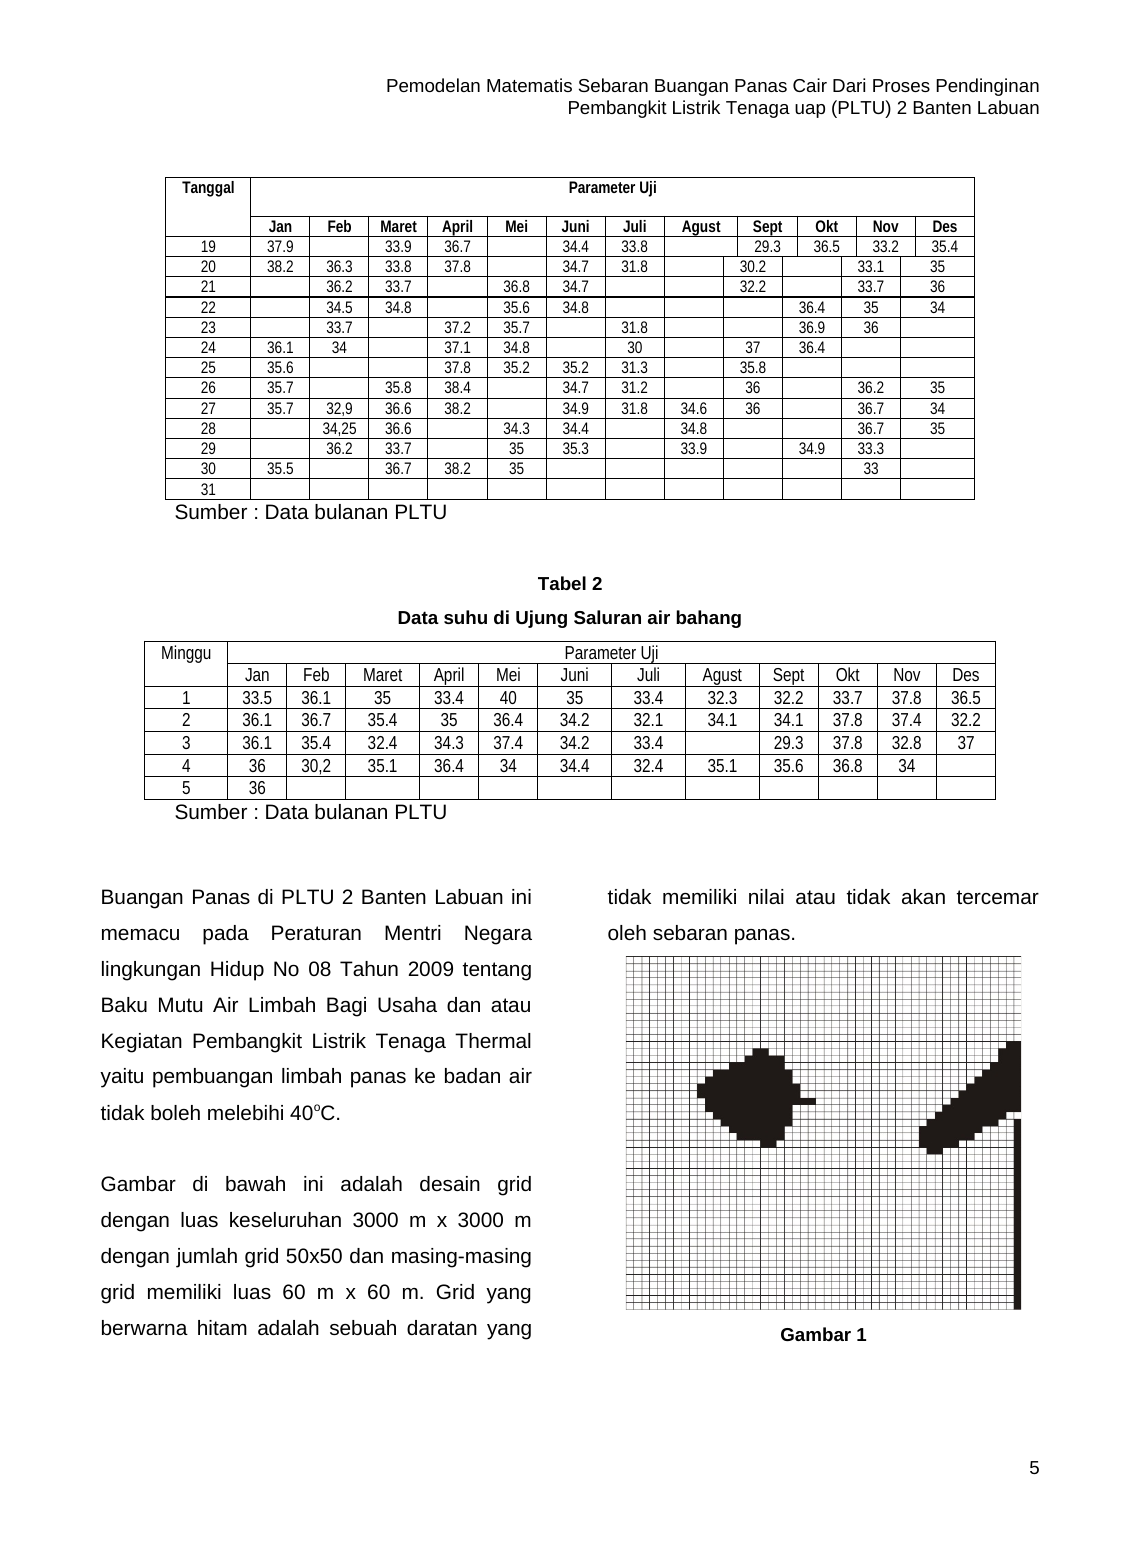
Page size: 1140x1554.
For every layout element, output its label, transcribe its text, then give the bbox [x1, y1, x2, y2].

table_cell 32,9 [310, 399, 368, 418]
table_cell [547, 479, 605, 498]
table_cell [606, 277, 664, 296]
table_cell 36.7 [287, 709, 345, 731]
table_cell 31.2 [606, 378, 664, 397]
table_cell 36 [228, 755, 286, 776]
table_cell 34.3 [420, 732, 478, 753]
table_cell 36 [228, 777, 286, 799]
table_cell [783, 419, 841, 438]
table_cell 35 [901, 419, 974, 438]
table_cell 34 [901, 399, 974, 418]
table_cell Okt [819, 664, 877, 686]
table_cell 36.2 [310, 439, 368, 458]
table_header Tanggal [166, 178, 250, 236]
table_cell 34.7 [547, 257, 605, 276]
table_cell Juni [547, 217, 605, 236]
table_cell [901, 358, 974, 377]
table_cell [819, 777, 877, 799]
table_cell Juli [612, 664, 685, 686]
table_cell [310, 459, 368, 478]
table_cell [783, 378, 841, 397]
table_cell [665, 358, 723, 377]
table_cell 3 [145, 732, 227, 753]
table_cell 33.7 [369, 439, 427, 458]
table_cell 36.7 [842, 399, 900, 418]
table_cell [488, 479, 546, 498]
table_cell [287, 777, 345, 799]
table_cell Des [937, 664, 995, 686]
table_cell [665, 257, 723, 276]
table_cell 36.5 [937, 687, 995, 708]
table_cell 34.5 [310, 298, 368, 317]
picture [625, 956, 1022, 1310]
table_cell 35.6 [251, 358, 309, 377]
table_cell 36.6 [369, 419, 427, 438]
table_cell [665, 378, 723, 397]
table_cell 37.2 [428, 318, 487, 337]
table_cell [547, 318, 605, 337]
table_cell [665, 338, 723, 357]
table_cell 31.3 [606, 358, 664, 377]
table_cell 36 [724, 399, 782, 418]
table_cell 36.4 [420, 755, 478, 776]
table_cell 35.4 [346, 709, 419, 731]
table_cell 35.4 [916, 237, 974, 256]
table_cell 37.8 [878, 687, 936, 708]
table_cell 35 [901, 257, 974, 276]
table_cell [937, 777, 995, 799]
table_cell 31.8 [606, 257, 664, 276]
table_cell 36.1 [287, 687, 345, 708]
table_cell [783, 358, 841, 377]
table_cell 5 [145, 777, 227, 799]
text Tabel 2 [100, 572, 1039, 594]
table_cell 34 [901, 298, 974, 317]
table_cell 37.4 [479, 732, 537, 753]
table_cell 36.6 [369, 399, 427, 418]
table_cell 33.4 [612, 732, 685, 753]
table_cell 36 [901, 277, 974, 296]
table_cell 35.5 [251, 459, 309, 478]
table_cell 33.4 [612, 687, 685, 708]
table_cell [428, 439, 487, 458]
table_cell Feb [310, 217, 368, 236]
table_cell 37.8 [819, 732, 877, 753]
table_cell [488, 399, 546, 418]
table_cell [428, 277, 487, 296]
table_cell 33.4 [420, 687, 478, 708]
table_cell [783, 277, 841, 296]
table_cell 35.1 [346, 755, 419, 776]
table_cell 29.3 [738, 237, 797, 256]
table_cell Maret [346, 664, 419, 686]
table_cell [612, 777, 685, 799]
table_cell 37.1 [428, 338, 487, 357]
table_cell 36.7 [428, 237, 487, 256]
table_cell 33.9 [665, 439, 723, 458]
table_cell 34.7 [547, 378, 605, 397]
table_cell 32.2 [724, 277, 782, 296]
table_cell 34.2 [538, 709, 611, 731]
table_cell [310, 479, 368, 498]
table_cell 36.4 [783, 338, 841, 357]
table_cell [488, 237, 546, 256]
table_cell [901, 479, 974, 498]
table_cell 35.8 [369, 378, 427, 397]
table_cell 32.4 [612, 755, 685, 776]
table_cell Maret [369, 217, 427, 236]
table_cell 34.1 [760, 709, 818, 731]
table_cell [346, 777, 419, 799]
table_cell 1 [145, 687, 227, 708]
table_cell 35.7 [251, 378, 309, 397]
table_cell 35.3 [547, 439, 605, 458]
table_cell [724, 459, 782, 478]
table_cell 35 [488, 439, 546, 458]
table_cell 33.1 [842, 257, 900, 276]
table_cell [937, 755, 995, 776]
table_cell [251, 419, 309, 438]
table_cell Nov [857, 217, 915, 236]
table_header Minggu [145, 642, 227, 686]
table_cell Mei [488, 217, 546, 236]
table_cell 33.2 [857, 237, 915, 256]
table_cell 36.8 [488, 277, 546, 296]
table_cell 35.7 [488, 318, 546, 337]
table_cell 34.9 [547, 399, 605, 418]
table_cell 40 [479, 687, 537, 708]
table_cell 35 [538, 687, 611, 708]
table_cell [547, 459, 605, 478]
table_cell [547, 338, 605, 357]
table_cell 38.2 [428, 459, 487, 478]
table_cell [783, 479, 841, 498]
table_cell 33.8 [606, 237, 664, 256]
table_cell 34.4 [538, 755, 611, 776]
table_cell [369, 479, 427, 498]
table_cell 36.2 [842, 378, 900, 397]
table_cell [878, 777, 936, 799]
table_cell 34.6 [665, 399, 723, 418]
table_cell [783, 399, 841, 418]
text Gambar di bawah ini adalah desain grid dengan luas keseluruhan 3000 m x 3000 m dengan jumlah grid 50x50 dan masing-masing grid memiliki luas 60 m x 60 m. Grid yang berwarna hitam adalah sebuah daratan yang tidak memiliki nilai atau tidak akan tercemar oleh sebaran panas. [607, 885, 1039, 944]
table_cell 38.2 [428, 399, 487, 418]
table_cell [665, 237, 737, 256]
table_cell [369, 318, 427, 337]
table_cell 30 [166, 459, 250, 478]
table_cell 34.7 [547, 277, 605, 296]
table_cell 35.6 [760, 755, 818, 776]
table_cell Juli [606, 217, 664, 236]
table_cell 33 [842, 459, 900, 478]
table_cell 36 [842, 318, 900, 337]
table_cell [606, 419, 664, 438]
table_cell Sept [760, 664, 818, 686]
table_cell 38.2 [251, 257, 309, 276]
table_cell 36.3 [310, 257, 368, 276]
table_cell 37.8 [428, 358, 487, 377]
table_cell 35.6 [488, 298, 546, 317]
table_cell 36 [724, 378, 782, 397]
table_cell 35 [842, 298, 900, 317]
table_cell 34.8 [488, 338, 546, 357]
table_cell [901, 459, 974, 478]
table_cell 37.9 [251, 237, 309, 256]
table_cell 34.4 [547, 419, 605, 438]
table_header Parameter Uji [251, 178, 974, 216]
table_cell 37 [937, 732, 995, 753]
table_cell Okt [798, 217, 856, 236]
table_cell 29.3 [760, 732, 818, 753]
table_cell 38.4 [428, 378, 487, 397]
table_cell 35.1 [686, 755, 759, 776]
table_cell [488, 257, 546, 276]
table_cell Jan [228, 664, 286, 686]
table_cell 33.7 [842, 277, 900, 296]
table_cell 30 [606, 338, 664, 357]
table_cell 35 [420, 709, 478, 731]
table_cell 33.7 [819, 687, 877, 708]
table_cell [686, 777, 759, 799]
table_cell 36.1 [228, 732, 286, 753]
table_cell 36.2 [310, 277, 368, 296]
table_cell 34.8 [369, 298, 427, 317]
table_cell [369, 358, 427, 377]
table_cell 37 [724, 338, 782, 357]
table_cell 32.3 [686, 687, 759, 708]
table_cell [310, 358, 368, 377]
table_cell [724, 318, 782, 337]
table_cell 34.8 [665, 419, 723, 438]
table_cell 29 [166, 439, 250, 458]
table_cell Jan [251, 217, 309, 236]
table_cell 34 [878, 755, 936, 776]
table_cell [665, 277, 723, 296]
table_cell [724, 298, 782, 317]
table_cell [842, 338, 900, 357]
table_cell 36.1 [251, 338, 309, 357]
table_cell 36.4 [479, 709, 537, 731]
table_cell 35.2 [488, 358, 546, 377]
table_cell [724, 479, 782, 498]
table_cell 27 [166, 399, 250, 418]
table_cell 20 [166, 257, 250, 276]
table_cell [686, 732, 759, 753]
table_cell 22 [166, 298, 250, 317]
table_cell 32.2 [937, 709, 995, 731]
table_cell 34.4 [547, 237, 605, 256]
table_cell [783, 257, 841, 276]
table_cell [606, 439, 664, 458]
table_cell 36.7 [842, 419, 900, 438]
table_cell 35.7 [251, 399, 309, 418]
table_cell 30,2 [287, 755, 345, 776]
table_cell [760, 777, 818, 799]
table_cell 31 [166, 479, 250, 498]
table_cell [665, 318, 723, 337]
table_cell 33.3 [842, 439, 900, 458]
table_cell [488, 378, 546, 397]
table_header Parameter Uji [228, 642, 995, 663]
table_cell [428, 419, 487, 438]
table_cell 26 [166, 378, 250, 397]
table_cell [665, 479, 723, 498]
table_cell 35.2 [547, 358, 605, 377]
table_cell [479, 777, 537, 799]
table_cell April [420, 664, 478, 686]
table_cell [606, 459, 664, 478]
table_cell [538, 777, 611, 799]
table_cell 34 [479, 755, 537, 776]
table_cell 35 [488, 459, 546, 478]
table_cell [310, 237, 368, 256]
table_cell Juni [538, 664, 611, 686]
table_cell [369, 338, 427, 357]
table_cell Nov [878, 664, 936, 686]
table_cell 37.4 [878, 709, 936, 731]
table_cell [251, 479, 309, 498]
table_cell [665, 459, 723, 478]
table_cell 34 [310, 338, 368, 357]
table_cell 35 [901, 378, 974, 397]
table_cell 34,25 [310, 419, 368, 438]
table_cell 35.4 [287, 732, 345, 753]
table_cell 25 [166, 358, 250, 377]
table_cell 2 [145, 709, 227, 731]
table_cell 33.5 [228, 687, 286, 708]
table_cell 33.7 [310, 318, 368, 337]
text Gambar 1 [607, 1324, 1039, 1346]
table_cell 23 [166, 318, 250, 337]
table_cell 33.8 [369, 257, 427, 276]
table_cell 4 [145, 755, 227, 776]
table_cell 31.8 [606, 318, 664, 337]
table_cell 32.1 [612, 709, 685, 731]
table_cell 19 [166, 237, 250, 256]
table_cell [310, 378, 368, 397]
text Data suhu di Ujung Saluran air bahang [100, 606, 1039, 628]
table_cell [606, 298, 664, 317]
table_cell 31.8 [606, 399, 664, 418]
table_cell 35.8 [724, 358, 782, 377]
table_cell 36.9 [783, 318, 841, 337]
table_cell 36.7 [369, 459, 427, 478]
table_cell Des [916, 217, 974, 236]
table_cell Sept [738, 217, 797, 236]
table_cell 30.2 [724, 257, 782, 276]
table_cell [251, 298, 309, 317]
text Gambar di bawah ini adalah desain grid dengan luas keseluruhan 3000 m x 3000 m dengan jumlah grid 50x50 dan masing-masing grid memiliki luas 60 m x 60 m. Grid yang berwarna hitam adalah sebuah daratan yang tidak memiliki nilai atau tidak akan tercemar oleh sebaran panas. [100, 1172, 532, 1340]
table_cell [420, 777, 478, 799]
table_cell [428, 479, 487, 498]
table_cell [428, 298, 487, 317]
table_cell Mei [479, 664, 537, 686]
table_cell 24 [166, 338, 250, 357]
table_cell [724, 419, 782, 438]
table_cell 36.1 [228, 709, 286, 731]
table_cell [606, 479, 664, 498]
table_cell [842, 358, 900, 377]
table_cell 34.1 [686, 709, 759, 731]
text Sumber : Data bulanan PLTU [174, 800, 1039, 824]
table_cell [251, 318, 309, 337]
table_cell 36.4 [783, 298, 841, 317]
table_cell 36.8 [819, 755, 877, 776]
table_cell Agust [686, 664, 759, 686]
table_cell Agust [665, 217, 737, 236]
table_cell 34.2 [538, 732, 611, 753]
text Buangan Panas di PLTU 2 Banten Labuan ini memacu pada Peraturan Mentri Negara lingkungan Hidup No 08 Tahun 2009 tentang Baku Mutu Air Limbah Bagi Usaha dan atau Kegiatan Pembangkit Listrik Tenaga Thermal yaitu pembuangan limbah panas ke badan air tidak boleh melebihi 40oC. [100, 885, 532, 1124]
table_cell 32.8 [878, 732, 936, 753]
table_cell [724, 439, 782, 458]
table_cell 28 [166, 419, 250, 438]
table_cell 37.8 [428, 257, 487, 276]
table_cell [251, 439, 309, 458]
table_cell [901, 318, 974, 337]
table_cell 33.9 [369, 237, 427, 256]
table_cell 21 [166, 277, 250, 296]
table_cell 34.8 [547, 298, 605, 317]
table_cell [842, 479, 900, 498]
table_cell 32.4 [346, 732, 419, 753]
table_cell 34.9 [783, 439, 841, 458]
table_cell 36.5 [798, 237, 856, 256]
table_cell 35 [346, 687, 419, 708]
text Sumber : Data bulanan PLTU [174, 499, 1039, 523]
table_cell Feb [287, 664, 345, 686]
table_cell [783, 459, 841, 478]
table_cell 34.3 [488, 419, 546, 438]
table_cell 37.8 [819, 709, 877, 731]
table_cell [901, 338, 974, 357]
table_cell April [428, 217, 487, 236]
table_cell [665, 298, 723, 317]
table_cell 33.7 [369, 277, 427, 296]
table_cell [251, 277, 309, 296]
table_cell [901, 439, 974, 458]
table_cell 32.2 [760, 687, 818, 708]
